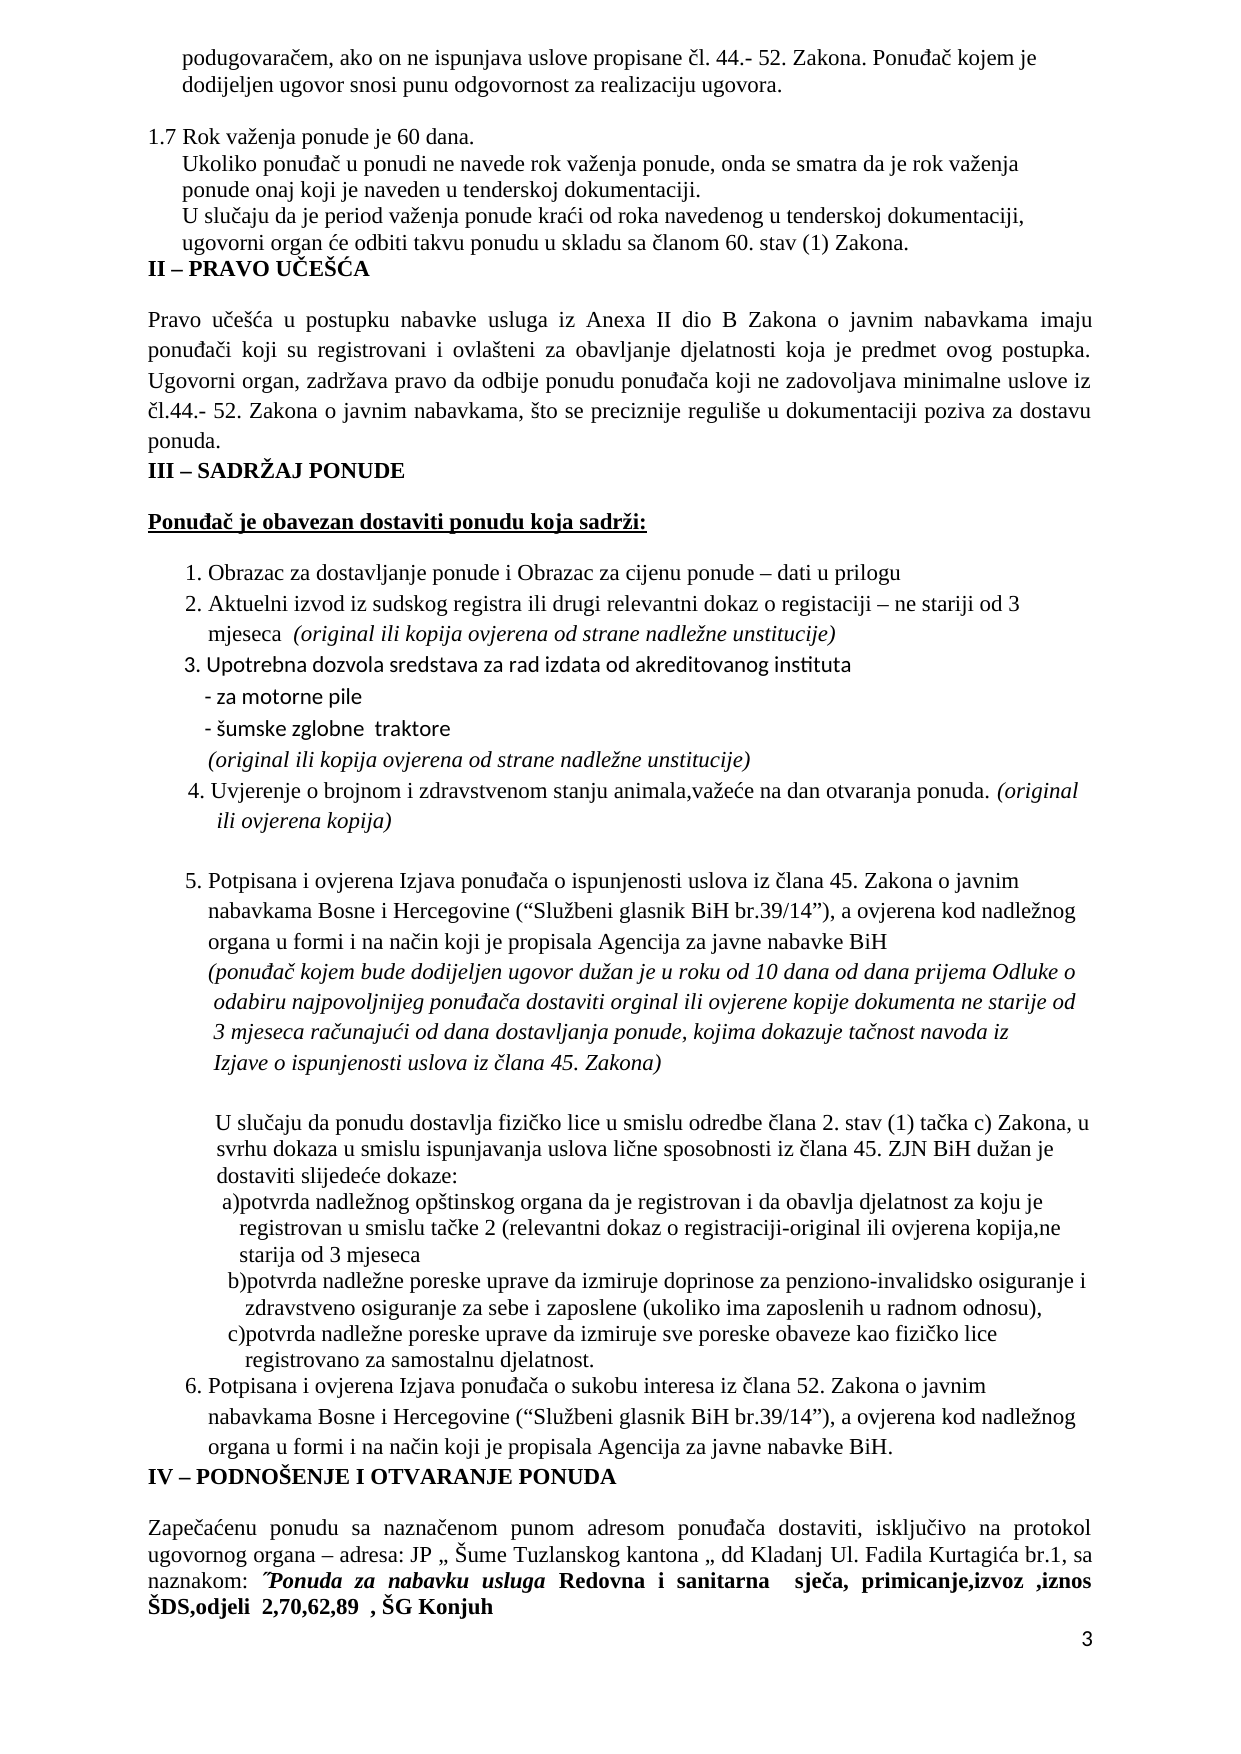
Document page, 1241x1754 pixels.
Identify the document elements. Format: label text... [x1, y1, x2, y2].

list registrovan u smislu tačke 2 (relevantni dokaz o registraciji-original ili ovjerena kopija,ne [148, 1214, 1092, 1241]
text Ponuđač je obavezan dostaviti ponudu koja sadrži: [148, 508, 1092, 535]
text II – PRAVO UČEŠĆA [148, 255, 1092, 282]
list starija od 3 mjeseca [148, 1241, 1092, 1267]
text mjeseca (original ili kopija ovjerena od strane nadležne unstitucije) [185, 620, 1092, 646]
text 4. Uvjerenje o brojnom i zdravstvenom stanju animala,važeće na dan otvaranja ponuda. (original [148, 777, 1092, 803]
text 6. Potpisana i ovjerena Izjava ponuđača o sukobu interesa iz člana 52. Zakona o javnim [185, 1373, 1092, 1399]
text IV – PODNOŠENJE I OTVARANJE PONUDA [148, 1463, 1092, 1489]
text 3. Upotrebna dozvola sredstava za rad izdata od akreditovanog instituta [148, 650, 1092, 678]
list b)potvrda nadležne poreske uprave da izmiruje doprinose za penziono-invalidsko osiguranje i [148, 1267, 1092, 1293]
text 1.7 Rok važenja ponude je 60 dana. [148, 123, 1092, 150]
list c)potvrda nadležne poreske uprave da izmiruje sve poreske obaveze kao fizičko lice [148, 1320, 1092, 1346]
text dodijeljen ugovor snosi punu odgovornost za realizaciju ugovora. [148, 71, 1092, 97]
text 5. Potpisana i ovjerena Izjava ponuđača o ispunjenosti uslova iz člana 45. Zakona o javnim [185, 867, 1092, 894]
text Ukoliko ponuđač u ponudi ne navede rok važenja ponude, onda se smatra da je rok važenja [148, 150, 1092, 176]
text 3 mjeseca računajući od dana dostavljanja ponude, kojima dokazuje tačnost navoda iz [185, 1018, 1092, 1045]
text (original ili kopija ovjerena od strane nadležne unstitucije) [185, 747, 1092, 773]
text Pravo učešća u postupku nabavke usluga iz Anexa II dio B Zakona o javnim nabavkama imaju ponuđači koji su registrovani i ovlašteni za obavljanje djelatnosti koja je predmet ovog postupka. Ugovorni organ, zadržava pravo da odbije ponudu ponuđača koji ne zadovoljava minimalne uslove iz čl.44.- 52. Zakona o javnim nabavkama, što se preciznije reguliše u dokumentaciji poziva za dostavu ponuda. [148, 306, 1092, 453]
text U slučaju da ponudu dostavlja fizičko lice u smislu odredbe člana 2. stav (1) tačka c) Zakona, u [148, 1109, 1092, 1135]
text Zapečaćenu ponudu sa naznačenom punom adresom ponuđača dostaviti, isključivo na protokol ugovornog organa – adresa: JP „ Šume Tuzlanskog kantona „ dd Kladanj Ul. Fadila Kurtagića br.1, sa naznakom: ˝Ponuda za nabavku usluga Redovna i sanitarna sječa, primicanje,izvoz ,iznos ŠDS,odjeli 2,70,62,89 , ŠG Konjuh [148, 1514, 1092, 1620]
text (ponuđač kojem bude dodijeljen ugovor dužan je u roku od 10 dana od dana prijema Odluke o [185, 958, 1092, 984]
text svrhu dokaza u smislu ispunjavanja uslova lične sposobnosti iz člana 45. ZJN BiH dužan je [148, 1135, 1092, 1162]
text nabavkama Bosne i Hercegovine (“Službeni glasnik BiH br.39/14”), a ovjerena kod nadležnog [185, 898, 1092, 924]
text - šumske zglobne traktore [148, 714, 1092, 742]
list a)potvrda nadležnog opštinskog organa da je registrovan i da obavlja djelatnost za koju je [148, 1188, 1092, 1214]
text organa u formi i na način koji je propisala Agencija za javne nabavke BiH [185, 928, 1092, 954]
list zdravstveno osiguranje za sebe i zaposlene (ukoliko ima zaposlenih u radnom odnosu), [148, 1293, 1092, 1320]
text 2. Aktuelni izvod iz sudskog registra ili drugi relevantni dokaz o registaciji – ne stariji od 3 [185, 589, 1092, 616]
text III – SADRŽAJ PONUDE [148, 457, 1092, 484]
text U slučaju da je period važenja ponude kraći od roka navedenog u tenderskoj dokumentaciji, [148, 202, 1092, 229]
text dostaviti slijedeće dokaze: [148, 1162, 1092, 1188]
text 1. Obrazac za dostavljanje ponude i Obrazac za cijenu ponude – dati u prilogu [185, 559, 1092, 586]
text nabavkama Bosne i Hercegovine (“Službeni glasnik BiH br.39/14”), a ovjerena kod nadležnog [185, 1403, 1092, 1429]
text odabiru najpovoljnijeg ponuđača dostaviti orginal ili ovjerene kopije dokumenta ne starije od [185, 988, 1092, 1014]
text - za motorne pile [148, 682, 1092, 710]
text Izjave o ispunjenosti uslova iz člana 45. Zakona) [185, 1049, 1092, 1075]
text ugovorni organ će odbiti takvu ponudu u skladu sa članom 60. stav (1) Zakona. [148, 229, 1092, 255]
text ili ovjerena kopija) [148, 807, 1092, 833]
list registrovano za samostalnu djelatnost. [148, 1346, 1092, 1373]
text organa u formi i na način koji je propisala Agencija za javne nabavke BiH. [185, 1433, 1092, 1459]
text ponude onaj koji je naveden u tenderskoj dokumentaciji. [148, 176, 1092, 202]
text podugovaračem, ako on ne ispunjava uslove propisane čl. 44.- 52. Zakona. Ponuđač kojem je [148, 44, 1092, 71]
